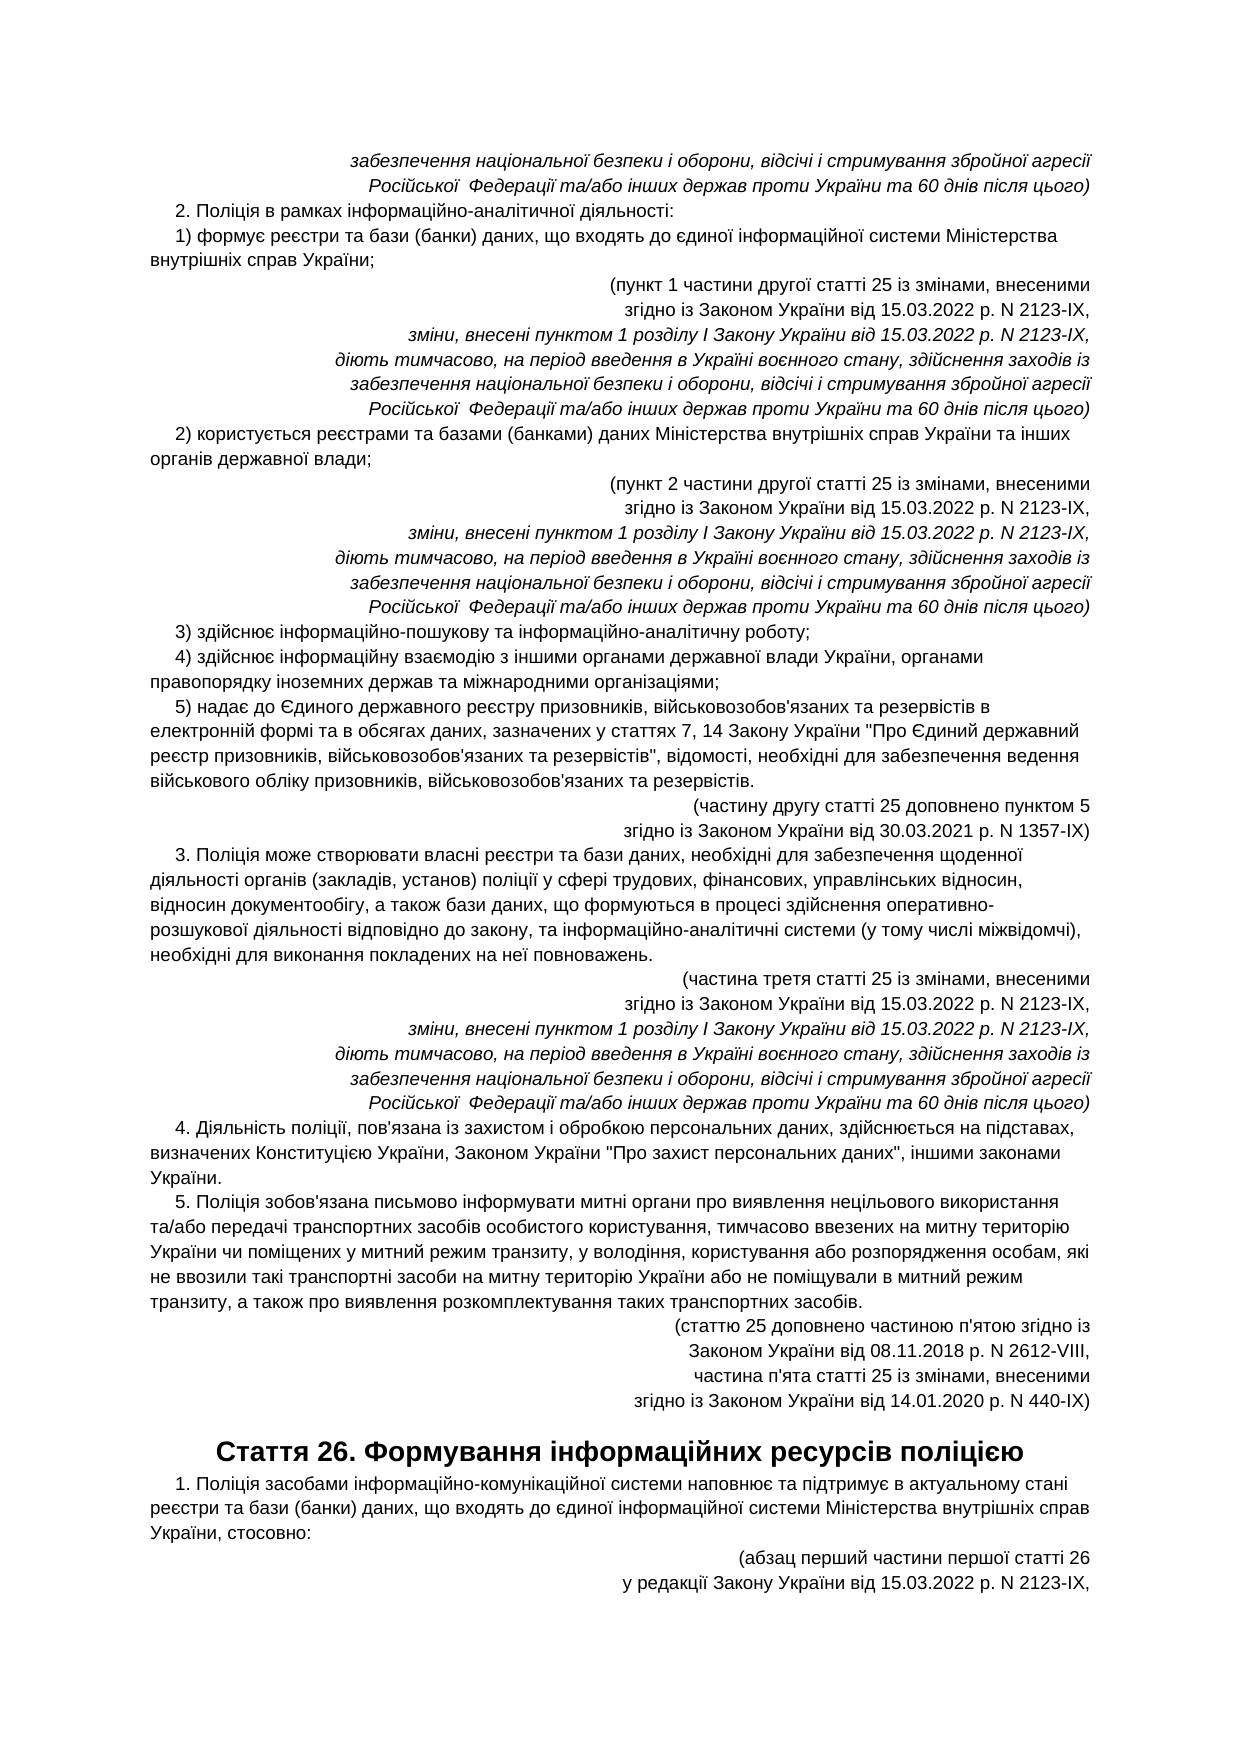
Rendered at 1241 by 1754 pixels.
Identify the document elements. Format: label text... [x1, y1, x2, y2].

text 1. Поліція засобами інформаційно-комунікаційної системи наповнює та підтримує в актуальному стані реєстри та бази (банки) даних, що входять до єдиної інформаційної системи Міністерства внутрішніх справ України, стосовно: [150, 1472, 1090, 1543]
text 4. Діяльність поліції, пов'язана із захистом і обробкою персональних даних, здійснюється на підставах, визначених Конституцією України, Законом України "Про захист персональних даних", іншими законами України. [150, 1117, 1090, 1188]
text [150, 150, 1090, 196]
text 1) формує реєстри та бази (банки) даних, що входять до єдиної інформаційної системи Міністерства внутрішніх справ України; [150, 224, 1090, 271]
text 3. Поліція може створювати власні реєстри та бази даних, необхідні для забезпечення щоденної діяльності органів (закладів, установ) поліції у сфері трудових, фінансових, управлінських відносин, відносин документообігу, а також бази даних, що формуються в процесі здійснення оперативно-розшукової діяльності відповідно до закону, та інформаційно-аналітичні системи (у тому числі міжвідомчі), необхідні для виконання покладених на неї повноважень. [150, 844, 1090, 965]
text 5. Поліція зобов'язана письмово інформувати митні органи про виявлення нецільового використання та/або передачі транспортних засобів особистого користування, тимчасово ввезених на митну територію України чи поміщених у митний режим транзиту, у володіння, користування або розпорядження особам, які не ввозили такі транспортні засоби на митну територію України або не поміщували в митний режим транзиту, а також про виявлення розкомплектування таких транспортних засобів. [150, 1191, 1090, 1312]
text 3) здійснює інформаційно-пошукову та інформаційно-аналітичну роботу; [150, 621, 1090, 643]
text (пункт 1 частини другої статті 25 із змінами, внесеними згідно із Законом України від 15.03.2022 р. N 2123-IX, зміни, внесені пунктом 1 розділу І Закону України від 15.03.2022 р. N 2123-IX, діють тимчасово, на період введення в Україні воєнного стану, здійснення заходів із забезпечення національної безпеки і оборони, відсічі і стримування збройної агресії Російської Федерації та/або інших держав проти України та 60 днів після цього) [150, 274, 1090, 419]
text (частину другу статті 25 доповнено пунктом 5 згідно із Законом України від 30.03.2021 р. N 1357-IX) [150, 794, 1090, 841]
text (частина третя статті 25 із змінами, внесеними згідно із Законом України від 15.03.2022 р. N 2123-IX, зміни, внесені пунктом 1 розділу І Закону України від 15.03.2022 р. N 2123-IX, діють тимчасово, на період введення в Україні воєнного стану, здійснення заходів із забезпечення національної безпеки і оборони, відсічі і стримування збройної агресії Російської Федерації та/або інших держав проти України та 60 днів після цього) [150, 968, 1090, 1114]
text 2) користується реєстрами та базами (банками) даних Міністерства внутрішніх справ України та інших органів державної влади; [150, 423, 1090, 469]
text 4) здійснює інформаційну взаємодію з іншими органами державної влади України, органами правопорядку іноземних держав та міжнародними організаціями; [150, 646, 1090, 692]
subtitle Стаття 26. Формування інформаційних ресурсів поліцією [150, 1435, 1090, 1468]
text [150, 1547, 1090, 1593]
text 2. Поліція в рамках інформаційно-аналітичної діяльності: [150, 199, 1090, 221]
text 5) надає до Єдиного державного реєстру призовників, військовозобов'язаних та резервістів в електронній формі та в обсягах даних, зазначених у статтях 7, 14 Закону України "Про Єдиний державний реєстр призовників, військовозобов'язаних та резервістів", відомості, необхідні для забезпечення ведення військового обліку призовників, військовозобов'язаних та резервістів. [150, 695, 1090, 791]
text (пункт 2 частини другої статті 25 із змінами, внесеними згідно із Законом України від 15.03.2022 р. N 2123-IX, зміни, внесені пунктом 1 розділу І Закону України від 15.03.2022 р. N 2123-IX, діють тимчасово, на період введення в Україні воєнного стану, здійснення заходів із забезпечення національної безпеки і оборони, відсічі і стримування збройної агресії Російської Федерації та/або інших держав проти України та 60 днів після цього) [150, 472, 1090, 618]
text (статтю 25 доповнено частиною п'ятою згідно із Законом України від 08.11.2018 р. N 2612-VIII, частина п'ята статті 25 із змінами, внесеними згідно із Законом України від 14.01.2020 р. N 440-IX) [150, 1315, 1090, 1411]
